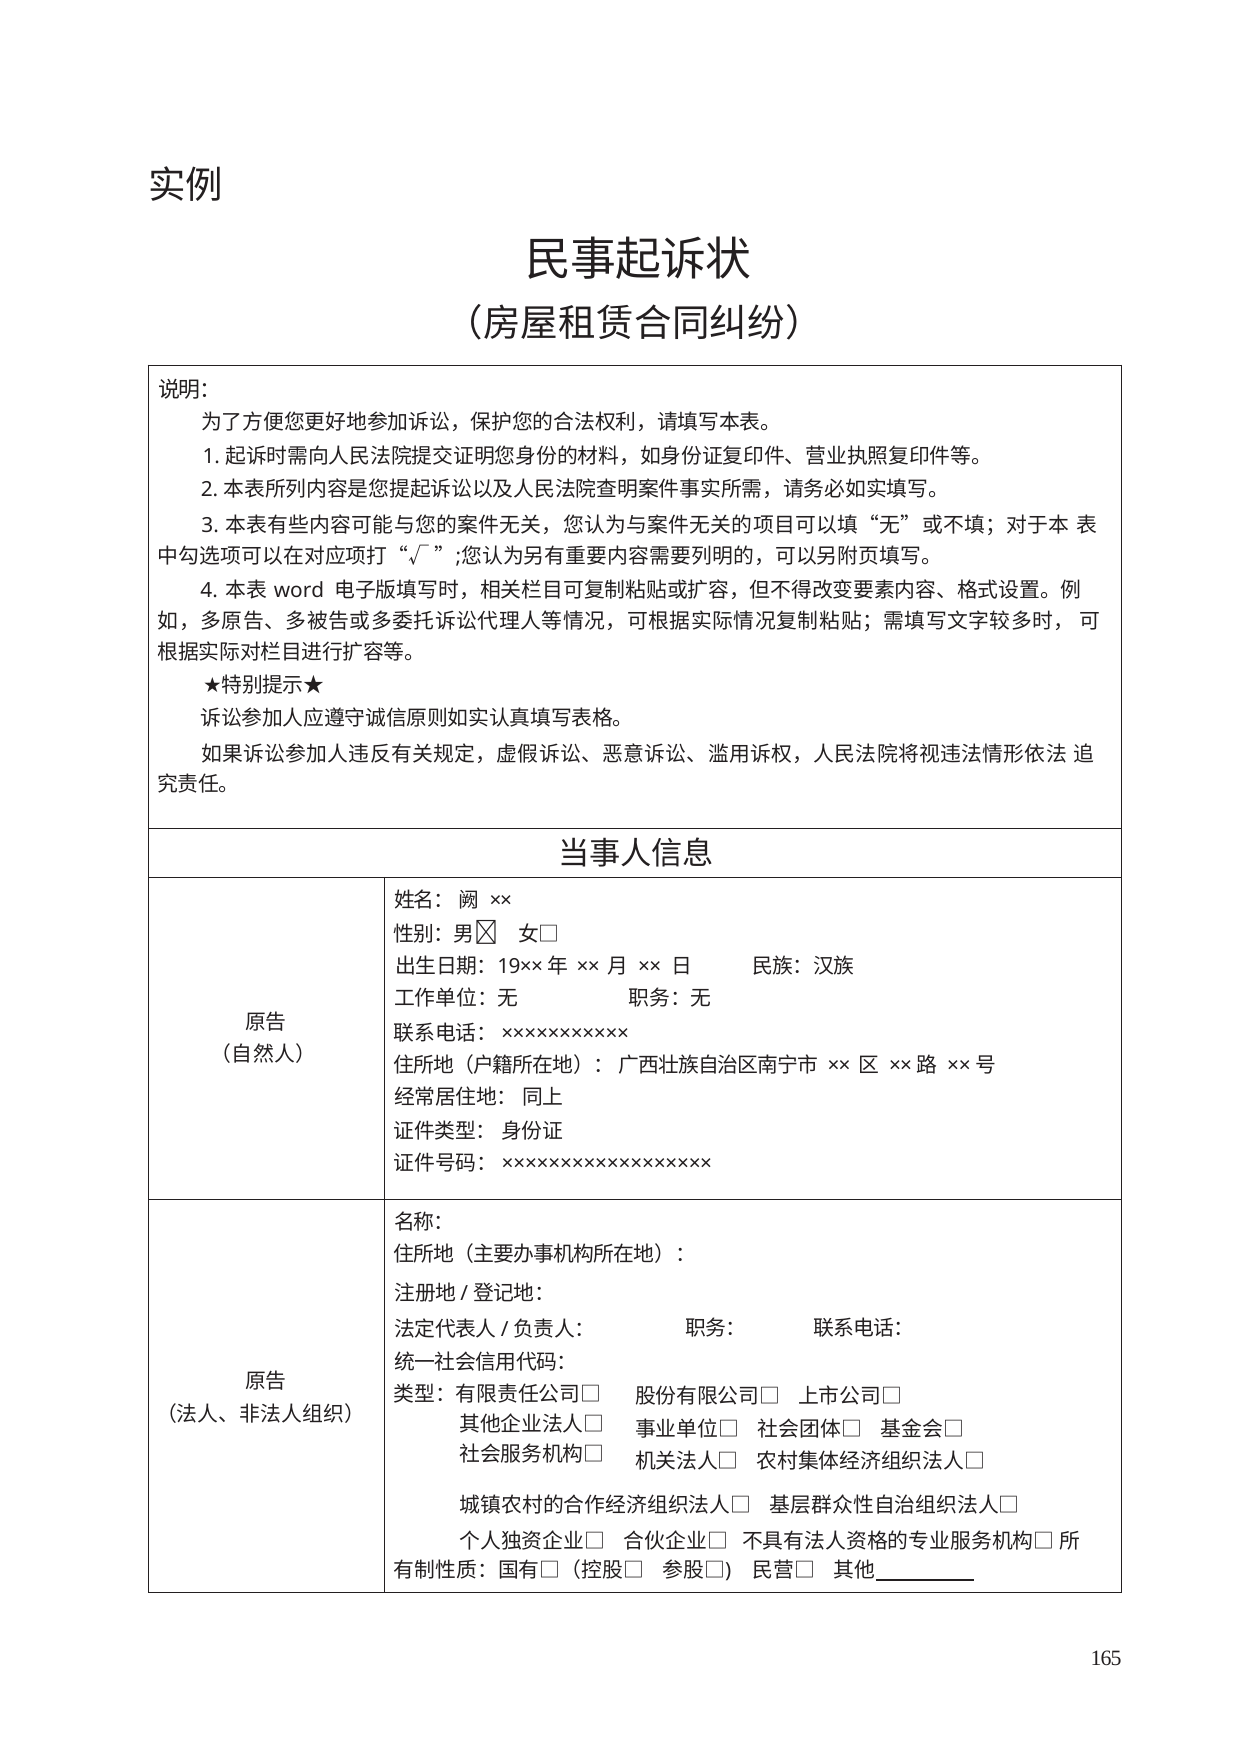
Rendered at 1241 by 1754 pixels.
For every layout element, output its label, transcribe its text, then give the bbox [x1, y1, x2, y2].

table_cell 姓名： 阙 ×× 性别：男 女□ 出生日期：19×× 年 ×× 月 ×× 日 民族：汉族 工作单位：无 职务：无 联系电话： ××××××××××× 住所地（户籍所在地）： 广西壮族自治区南宁市 ×× 区 ×× 路 ×× 号 经常居住地： 同上 证件类型： 身份证 证件号码： ×××××××××××××××××× [385, 878, 1121, 1199]
table_cell 原告 （自然人） [149, 878, 384, 1199]
table_header 说明： 为了方便您更好地参加诉讼，保护您的合法权利，请填写本表。 1. 起诉时需向人民法院提交证明您身份的材料，如身份证复印件、营业执照复印件等。 2. 本表所列内容是您提起诉讼以及人民法院查明案件事实所需，请务必如实填写。 3. 本表有些内容可能与您的案件无关，您认为与案件无关的项目可以填“无”或不填；对于本 表中勾选项可以在对应项打“√ ”;您认为另有重要内容需要列明的，可以另附页填写。 4. 本表 word 电子版填写时，相关栏目可复制粘贴或扩容，但不得改变要素内容、格式设置。例 如，多原告、多被告或多委托诉讼代理人等情况，可根据实际情况复制粘贴；需填写文字较多时， 可根据实际对栏目进行扩容等。 ★特别提示★ 诉讼参加人应遵守诚信原则如实认真填写表格。 如果诉讼参加人违反有关规定，虚假诉讼、恶意诉讼、滥用诉权，人民法院将视违法情形依法 追究责任。 [149, 366, 1121, 828]
table_cell 名称： 住所地（主要办事机构所在地）： [385, 1200, 1121, 1272]
table_cell 职务： 联系电话： 股份有限公司□ 上市公司□ 事业单位□ 社会团体□ 基金会□ 机关法人□ 农村集体经济组织法人□ [623, 1272, 1121, 1484]
table_cell 城镇农村的合作经济组织法人□ 基层群众性自治组织法人□ 个人独资企业□ 合伙企业□ 不具有法人资格的专业服务机构□ 所有制性质：国有□（控股□ 参股□) 民营□ 其他 [385, 1484, 1121, 1592]
table_cell 注册地 / 登记地： 法定代表人 / 负责人： 统一社会信用代码： 类型：有限责任公司□ 其他企业法人□ 社会服务机构□ [385, 1272, 623, 1484]
text 民事起诉状 [525, 224, 1122, 289]
text （房屋租赁合同纠纷） [445, 294, 1122, 346]
text 实例 [148, 157, 1122, 209]
table_cell 当事人信息 [149, 829, 1121, 877]
table_cell 原告 （法人、非法人组织） [149, 1200, 384, 1592]
